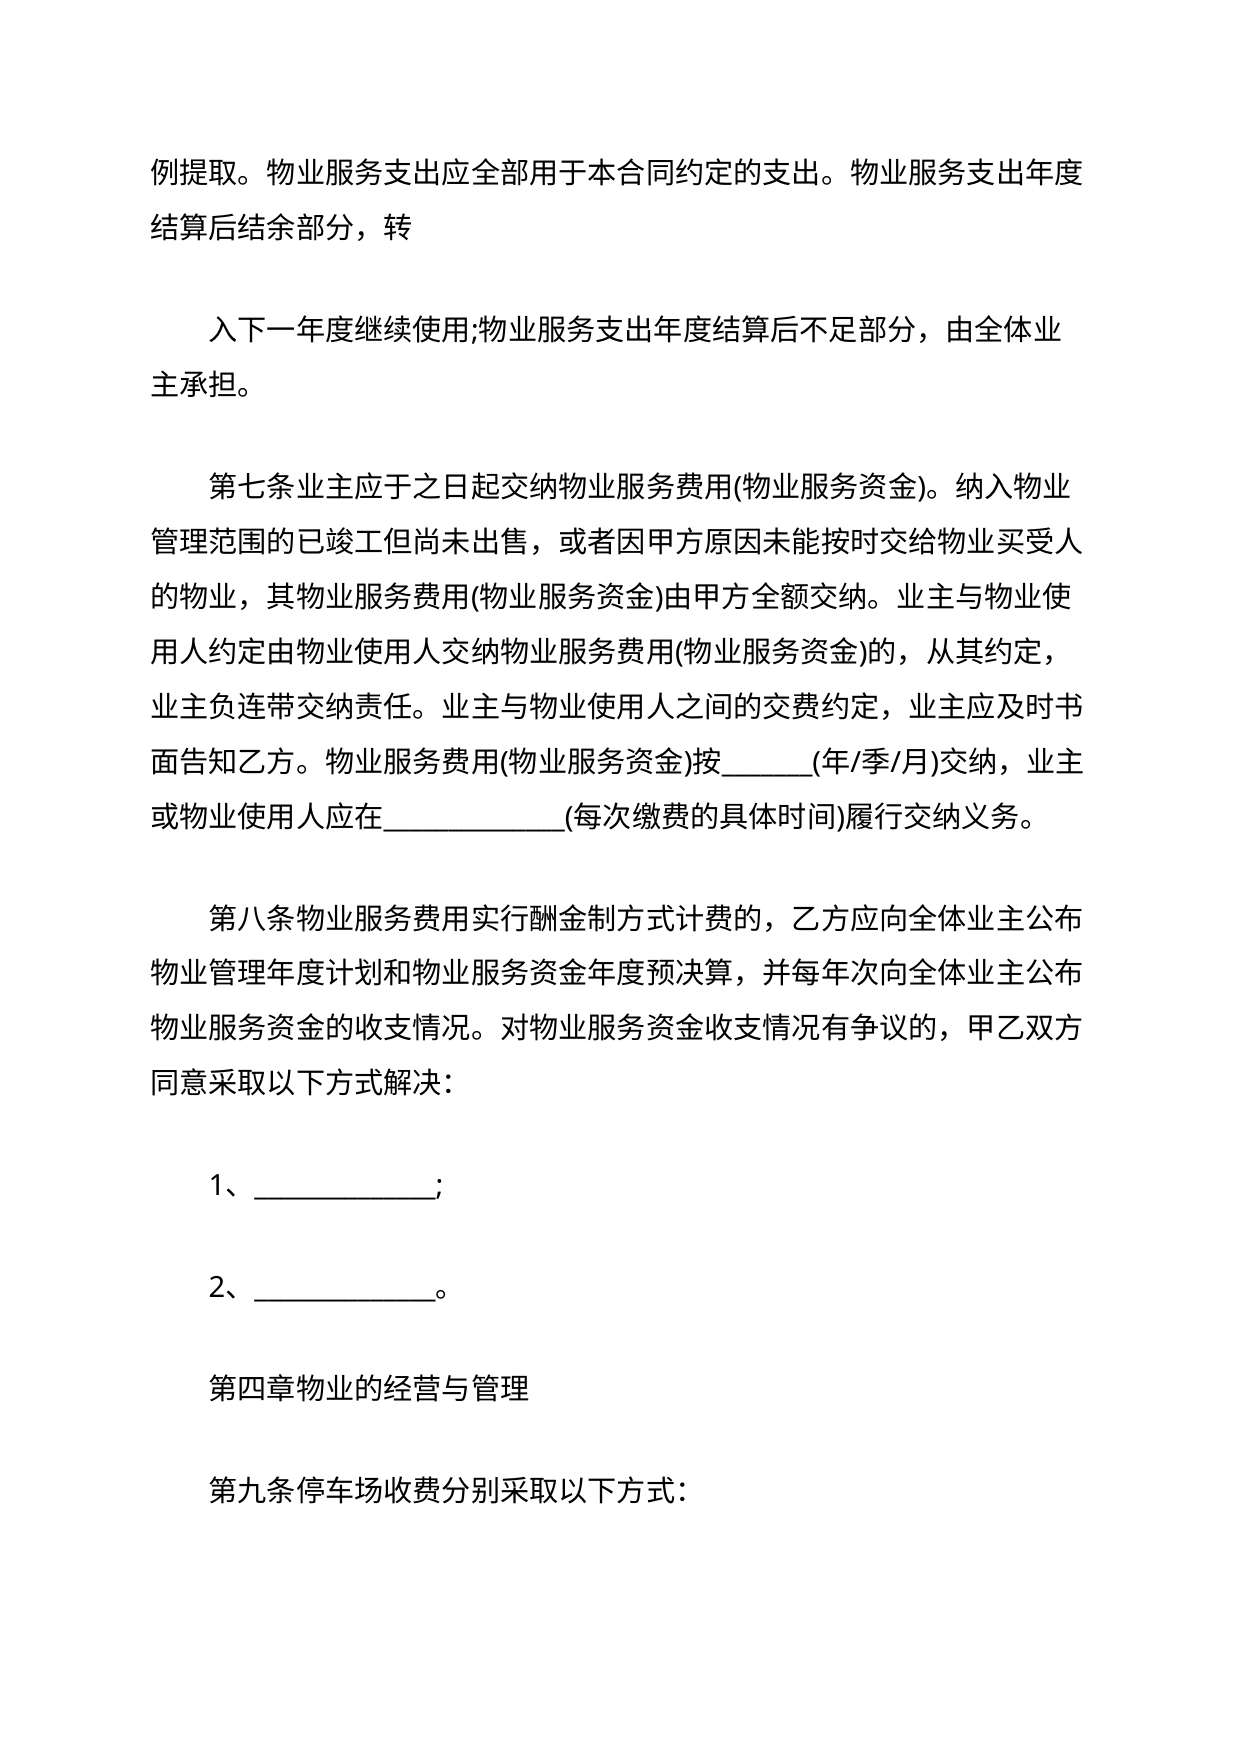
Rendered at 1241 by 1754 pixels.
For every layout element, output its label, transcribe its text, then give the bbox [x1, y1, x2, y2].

text 第九条停车场收费分别采取以下方式： [150, 1467, 1090, 1510]
text 第四章物业的经营与管理 [150, 1366, 1090, 1408]
text 1、______________; [150, 1162, 1090, 1204]
text 第七条业主应于之日起交纳物业服务费用(物业服务资金)。纳入物业管理范围的已竣工但尚未出售，或者因甲方原因未能按时交给物业买受人的物业，其物业服务费用(物业服务资金)由甲方全额交纳。业主与物业使用人约定由物业使用人交纳物业服务费用(物业服务资金)的，从其约定，业主负连带交纳责任。业主与物业使用人之间的交费约定，业主应及时书面告知乙方。物业服务费用(物业服务资金)按_______(年/季/月)交纳，业主或物业使用人应在______________(每次缴费的具体时间)履行交纳义务。 [150, 463, 1090, 836]
text 第八条物业服务费用实行酬金制方式计费的，乙方应向全体业主公布物业管理年度计划和物业服务资金年度预决算，并每年次向全体业主公布物业服务资金的收支情况。对物业服务资金收支情况有争议的，甲乙双方同意采取以下方式解决： [150, 895, 1090, 1102]
text 入下一年度继续使用;物业服务支出年度结算后不足部分，由全体业主承担。 [150, 307, 1090, 404]
text 2、______________。 [150, 1264, 1090, 1306]
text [150, 150, 1090, 247]
